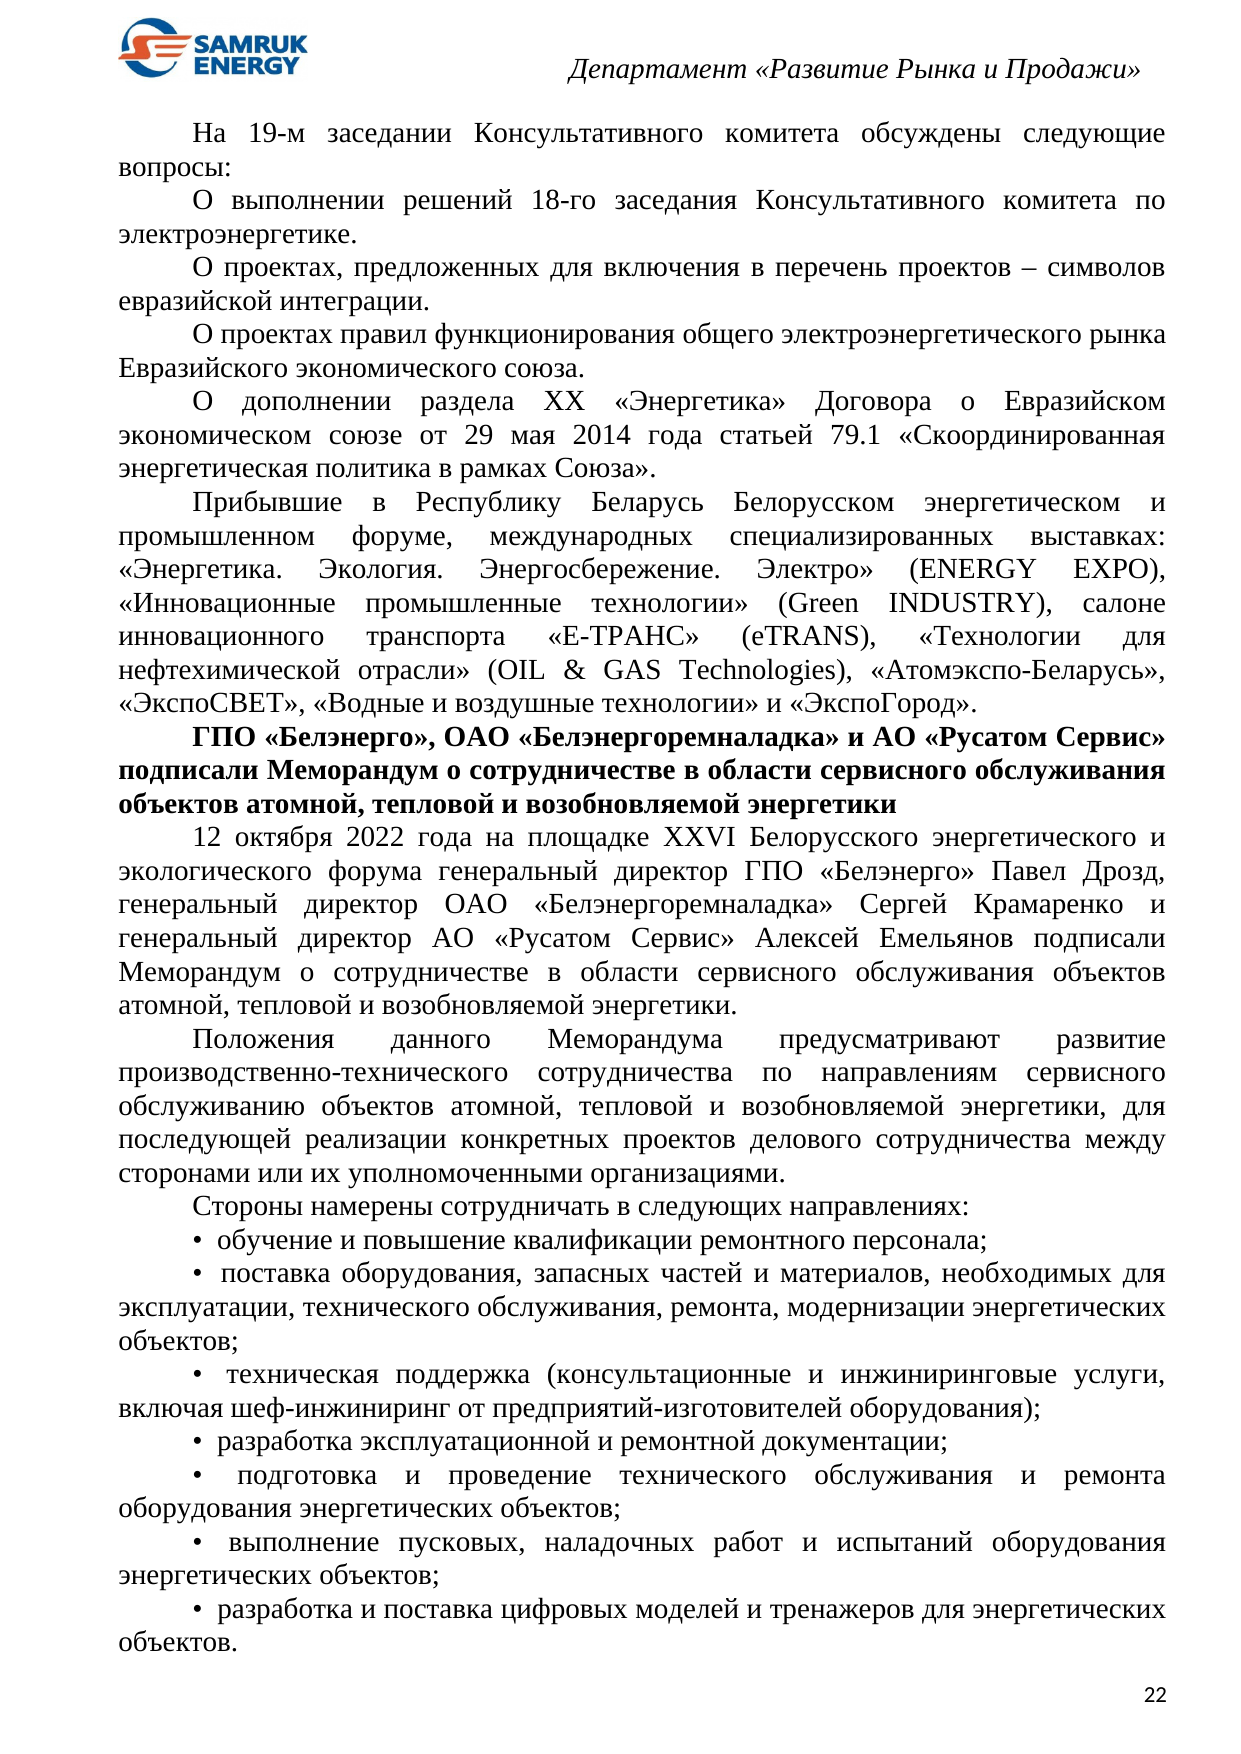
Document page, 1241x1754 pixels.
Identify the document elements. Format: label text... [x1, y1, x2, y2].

text О выполнении решений 18-го заседания Консультативного комитета по электроэнергетике. [118, 182, 1167, 249]
text • обучение и повышение квалификации ремонтного персонала; [118, 1222, 1167, 1256]
picture [118, 17, 308, 82]
text 12 октября 2022 года на площадке XXVI Белорусского энергетического и экологического форума генеральный директор ГПО «Белэнерго» Павел Дрозд, генеральный директор ОАО «Белэнергоремналадка» Сергей Крамаренко и генеральный директор АО «Русатом Сервис» Алексей Емельянов подписали Меморандум о сотрудничестве в области сервисного обслуживания объектов атомной, тепловой и возобновляемой энергетики. [118, 819, 1167, 1021]
text • выполнение пусковых, наладочных работ и испытаний оборудования энергетических объектов; [118, 1524, 1167, 1591]
text • разработка и поставка цифровых моделей и тренажеров для энергетических объектов. [118, 1591, 1167, 1658]
text О проектах правил функционирования общего электроэнергетического рынка Евразийского экономического союза. [118, 316, 1167, 383]
text • поставка оборудования, запасных частей и материалов, необходимых для эксплуатации, технического обслуживания, ремонта, модернизации энергетических объектов; [118, 1256, 1167, 1356]
text • разработка эксплуатационной и ремонтной документации; [118, 1423, 1167, 1457]
text • техническая поддержка (консультационные и инжиниринговые услуги, включая шеф-инжиниринг от предприятий-изготовителей оборудования); [118, 1356, 1167, 1423]
text О дополнении раздела ХХ «Энергетика» Договора о Евразийском экономическом союзе от 29 мая 2014 года статьей 79.1 «Скоординированная энергетическая политика в рамках Союза». [118, 383, 1167, 484]
text ГПО «Белэнерго», ОАО «Белэнергоремналадка» и АО «Русатом Сервис» подписали Меморандум о сотрудничестве в области сервисного обслуживания объектов атомной, тепловой и возобновляемой энергетики [118, 719, 1167, 819]
text Положения данного Меморандума предусматривают развитие производственно-технического сотрудничества по направлениям сервисного обслуживанию объектов атомной, тепловой и возобновляемой энергетики, для последующей реализации конкретных проектов делового сотрудничества между сторонами или их уполномоченными организациями. [118, 1021, 1167, 1188]
text Прибывшие в Республику Беларусь Белорусском энергетическом и промышленном форуме, международных специализированных выставках: «Энергетика. Экология. Энергосбережение. Электро» (ENERGY EXPO), «Инновационные промышленные технологии» (Green INDUSTRY), cалоне инновационного транспорта «Е-ТРАНС» (eTRANS), «Технологии для нефтехимической отрасли» (OIL & GAS Technologies), «Атомэкспо-Беларусь», «ЭкспоСВЕТ», «Водные и воздушные технологии» и «ЭкспоГород». [118, 484, 1167, 719]
text На 19-м заседании Консультативного комитета обсуждены следующие вопросы: [118, 115, 1167, 182]
text • подготовка и проведение технического обслуживания и ремонта оборудования энергетических объектов; [118, 1457, 1167, 1524]
text О проектах, предложенных для включения в перечень проектов – символов евразийской интеграции. [118, 249, 1167, 316]
text Стороны намерены сотрудничать в следующих направлениях: [118, 1188, 1167, 1222]
